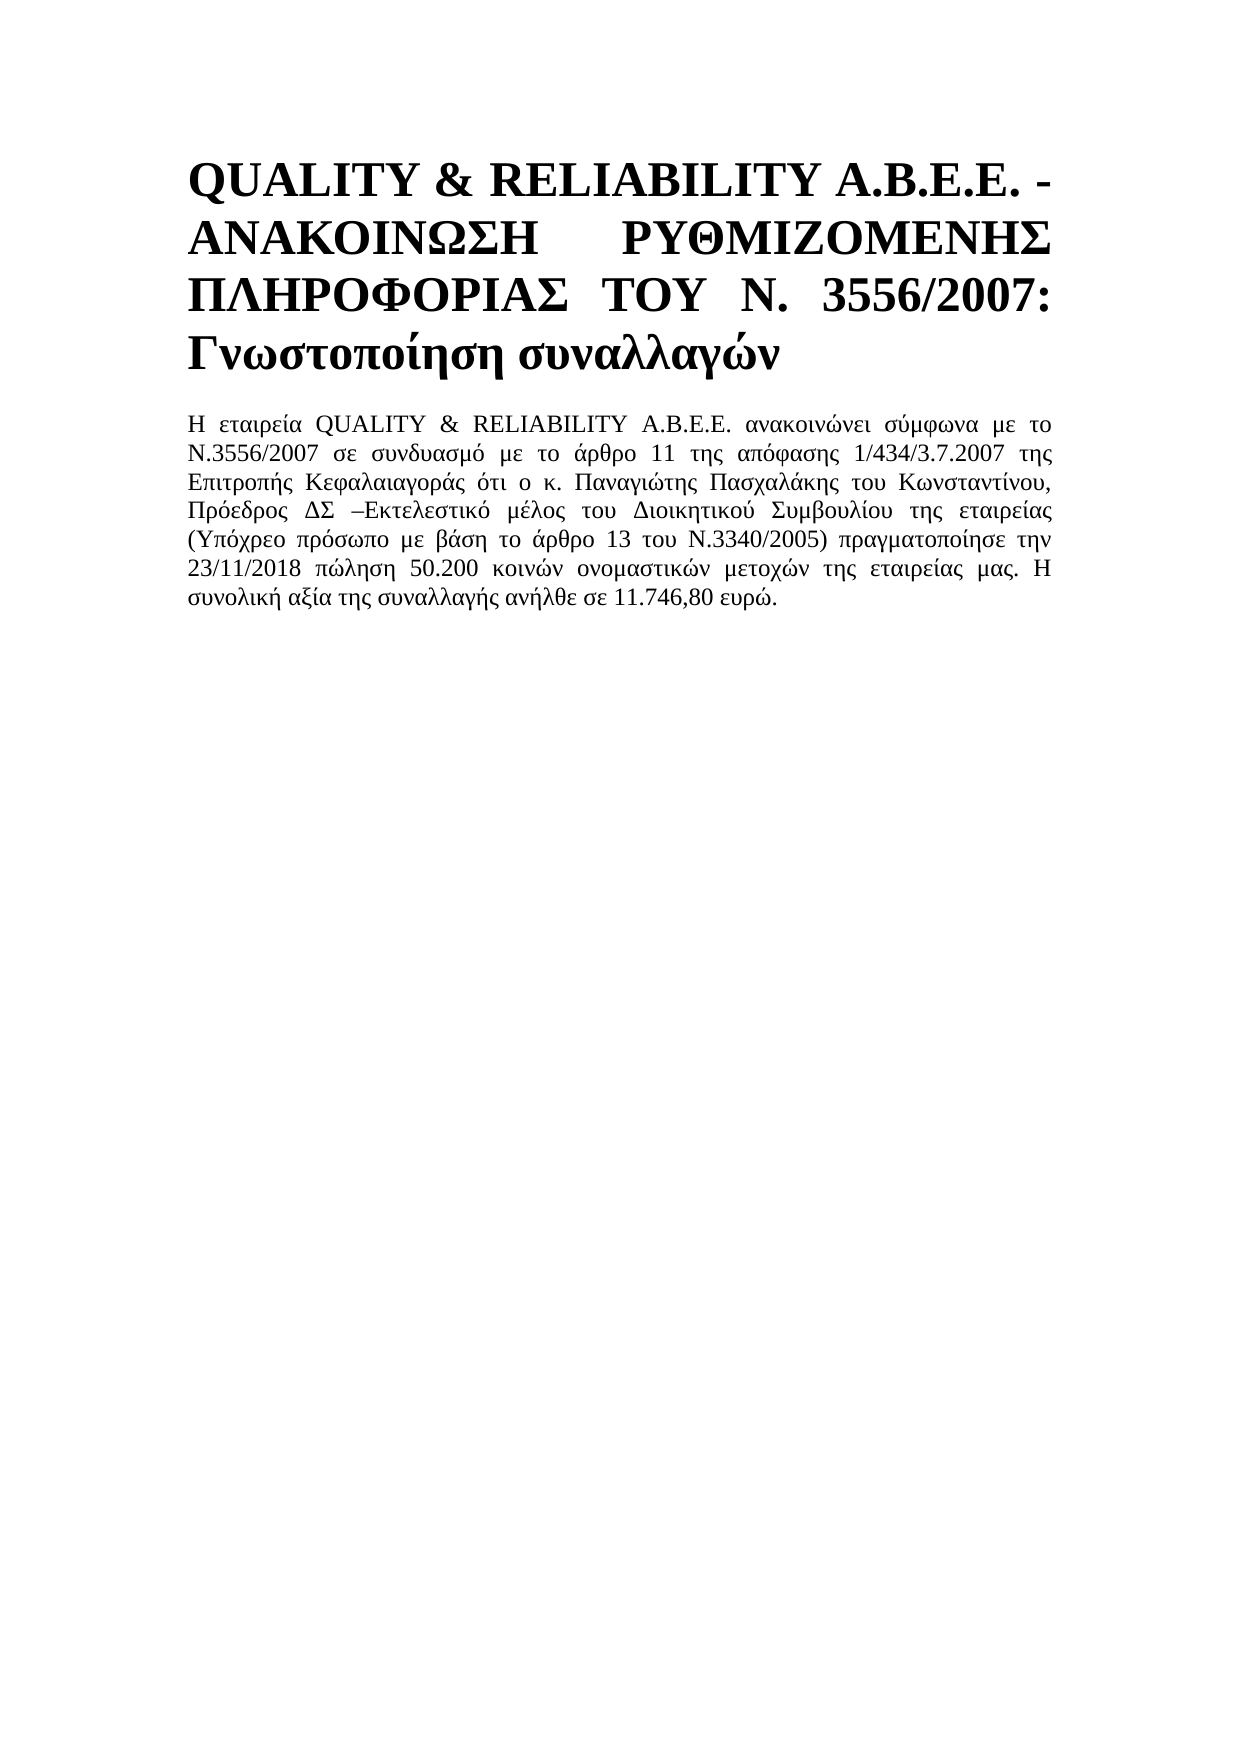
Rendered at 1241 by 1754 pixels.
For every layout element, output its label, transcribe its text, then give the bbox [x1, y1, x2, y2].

text QUALITY & RELIABILITY Α.Β.Ε.Ε. - ΑΝΑΚΟΙΝΩΣΗ ΡΥΘΜΙΖΟΜΕΝΗΣ ΠΛΗΡΟΦΟΡΙΑΣ ΤΟΥ Ν. 3556/2007: Γνωστοποίηση συναλλαγών [187, 150, 1053, 380]
text Η εταιρεία QUALITY & RELIABILITY Α.Β.Ε.Ε. ανακοινώνει σύμφωνα με το Ν.3556/2007 σε συνδυασμό με το άρθρο 11 της απόφασης 1/434/3.7.2007 της Επιτροπής Κεφαλαιαγοράς ότι ο κ. Παναγιώτης Πασχαλάκης του Κωνσταντίνου, Πρόεδρος ΔΣ –Εκτελεστικό μέλος του Διοικητικού Συμβουλίου της εταιρείας (Υπόχρεο πρόσωπο με βάση το άρθρο 13 του Ν.3340/2005) πραγματοποίησε την 23/11/2018 πώληση 50.200 κοινών ονομαστικών μετοχών της εταιρείας μας. Η συνολική αξία της συναλλαγής ανήλθε σε 11.746,80 ευρώ. [187, 409, 1053, 610]
